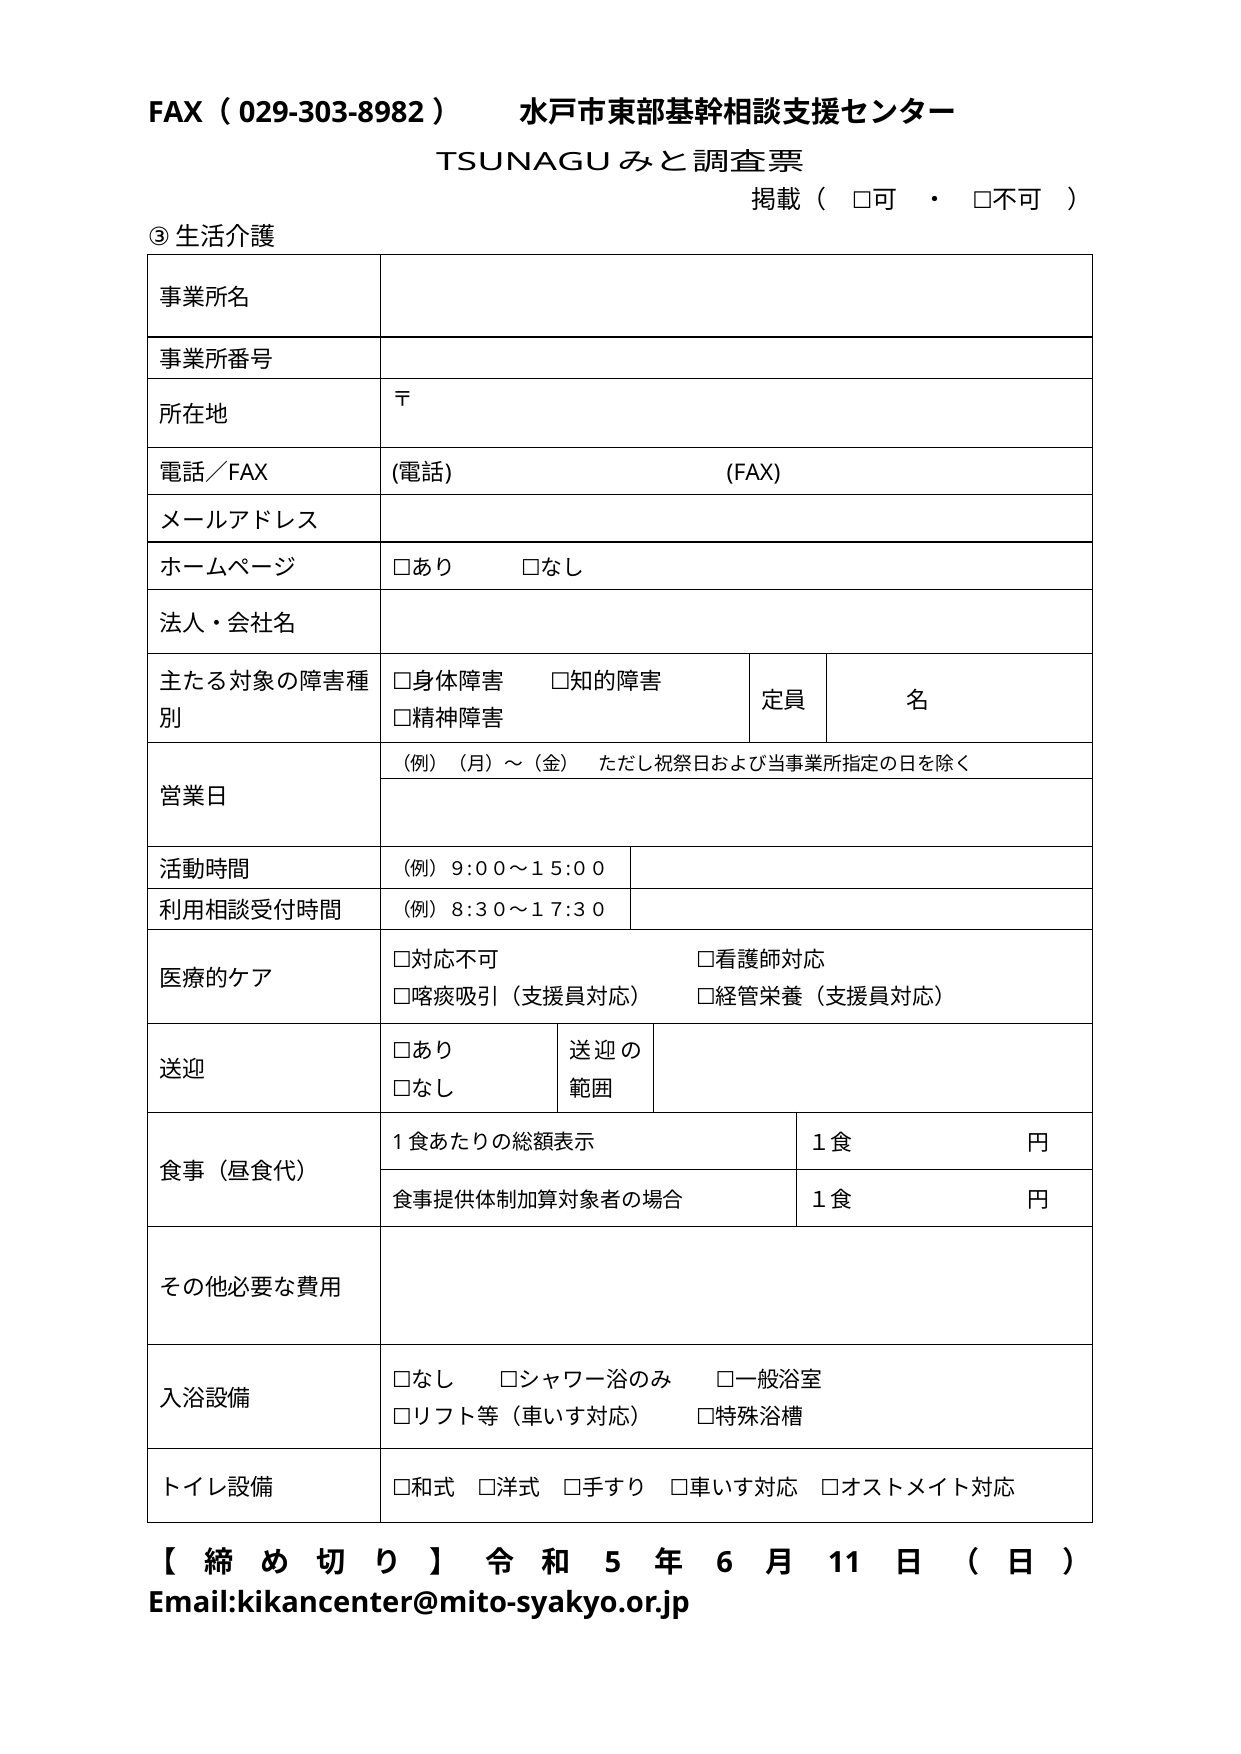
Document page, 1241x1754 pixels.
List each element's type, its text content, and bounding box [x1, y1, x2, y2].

table_cell 食事提供体制加算対象者の場合 [381, 1170, 796, 1226]
table_cell [381, 338, 1092, 378]
table_cell 定員 [750, 654, 826, 742]
table_cell 医療的ケア [148, 930, 380, 1023]
text ③生活介護 [148, 216, 1092, 254]
table_cell あり なし [381, 543, 1092, 589]
table_cell １食 円 [797, 1113, 1092, 1169]
table_cell （例）８:３０～１７:３０ [381, 889, 630, 929]
table_cell [381, 495, 1092, 541]
table_cell 和式 洋式 手すり 車いす対応 オストメイト対応 [381, 1449, 1092, 1522]
text TSUNAGUみと調査票 [148, 141, 1092, 179]
table_cell 主たる対象の障害種別 [148, 654, 380, 742]
table_cell （例）（月）～（金） ただし祝祭日および当事業所指定の日を除く [381, 743, 1092, 777]
table_cell [381, 1227, 1092, 1343]
table_cell 利用相談受付時間 [148, 889, 380, 929]
table_header 事業所名 [148, 255, 380, 336]
table_cell (電話) (FAX) [381, 448, 1092, 494]
table_cell 電話／FAX [148, 448, 380, 494]
table_cell [631, 889, 1092, 929]
table_cell 身体障害 知的障害 精神障害 [381, 654, 749, 742]
table_cell 営業日 [148, 743, 380, 846]
table_cell あり なし [381, 1024, 557, 1112]
table_cell 対応不可 看護師対応 喀痰吸引（支援員対応） 経管栄養（支援員対応） [381, 930, 1092, 1023]
table_cell 1食あたりの総額表示 [381, 1113, 796, 1169]
table_cell 食事（昼食代） [148, 1113, 380, 1226]
table_cell 送迎 [148, 1024, 380, 1112]
table_cell ホームページ [148, 543, 380, 589]
table_cell メールアドレス [148, 495, 380, 541]
table_cell [381, 779, 1092, 846]
table_cell １食 円 [797, 1170, 1092, 1226]
table_cell トイレ設備 [148, 1449, 380, 1522]
table_cell [631, 847, 1092, 887]
text 掲載（ 可 ・ 不可 ） [148, 179, 1092, 216]
table_cell 入浴設備 [148, 1345, 380, 1448]
table_cell 活動時間 [148, 847, 380, 887]
table_cell 名 [827, 654, 1092, 742]
table_cell [381, 590, 1092, 653]
table_cell 事業所番号 [148, 338, 380, 378]
table_cell なし シャワー浴のみ 一般浴室 リフト等（車いす対応） 特殊浴槽 [381, 1345, 1092, 1448]
table_header [381, 255, 1092, 336]
table_cell [654, 1024, 1092, 1112]
table_cell 所在地 [148, 379, 380, 447]
table_cell 〒 [381, 379, 1092, 447]
table_cell 法人・会社名 [148, 590, 380, 653]
table_cell （例）９:００～１５:００ [381, 847, 630, 887]
table_cell その他必要な費用 [148, 1227, 380, 1343]
table_cell 送迎の範囲 [558, 1024, 653, 1112]
